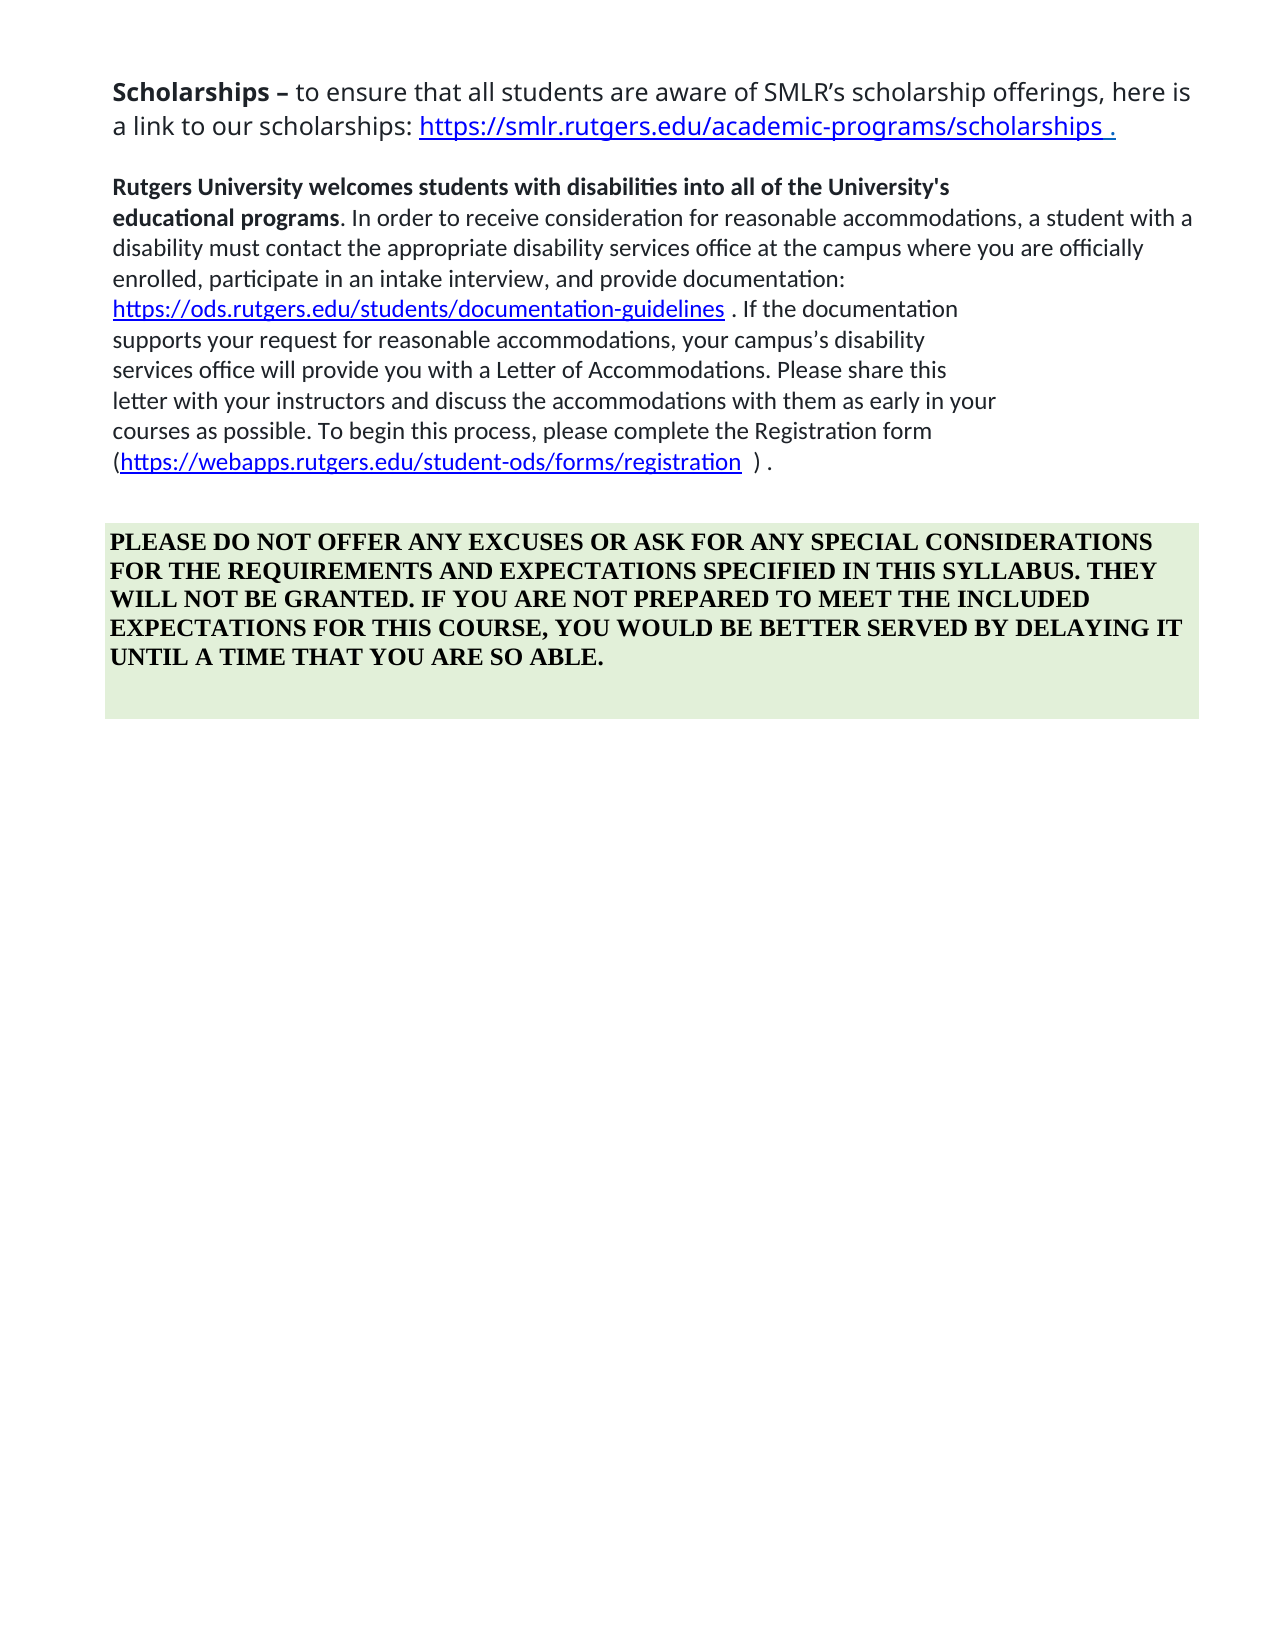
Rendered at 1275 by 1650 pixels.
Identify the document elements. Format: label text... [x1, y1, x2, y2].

list Rutgers University welcomes students with disabilities into all of the University's educational programs. In order to receive consideration for reasonable accommodations, a student with a disability must contact the appropriate disability services office at the campus where you are officially enrolled, participate in an intake interview, and provide documentation: https://ods.rutgers.edu/students/documentation-guidelines . If the documentation supports your request for reasonable accommodations, your campus’s disability services office will provide you with a Letter of Accommodations. Please share this letter with your instructors and discuss the accommodations with them as early in your courses as possible. To begin this process, please complete the Registration form (https://webapps.rutgers.edu/student-ods/forms/registration ) . [112, 171, 1200, 476]
list Scholarships – to ensure that all students are aware of SMLR’s scholarship offerings, here is a link to our scholarships: https://smlr.rutgers.edu/academic-programs/scholarships . [112, 75, 1200, 143]
